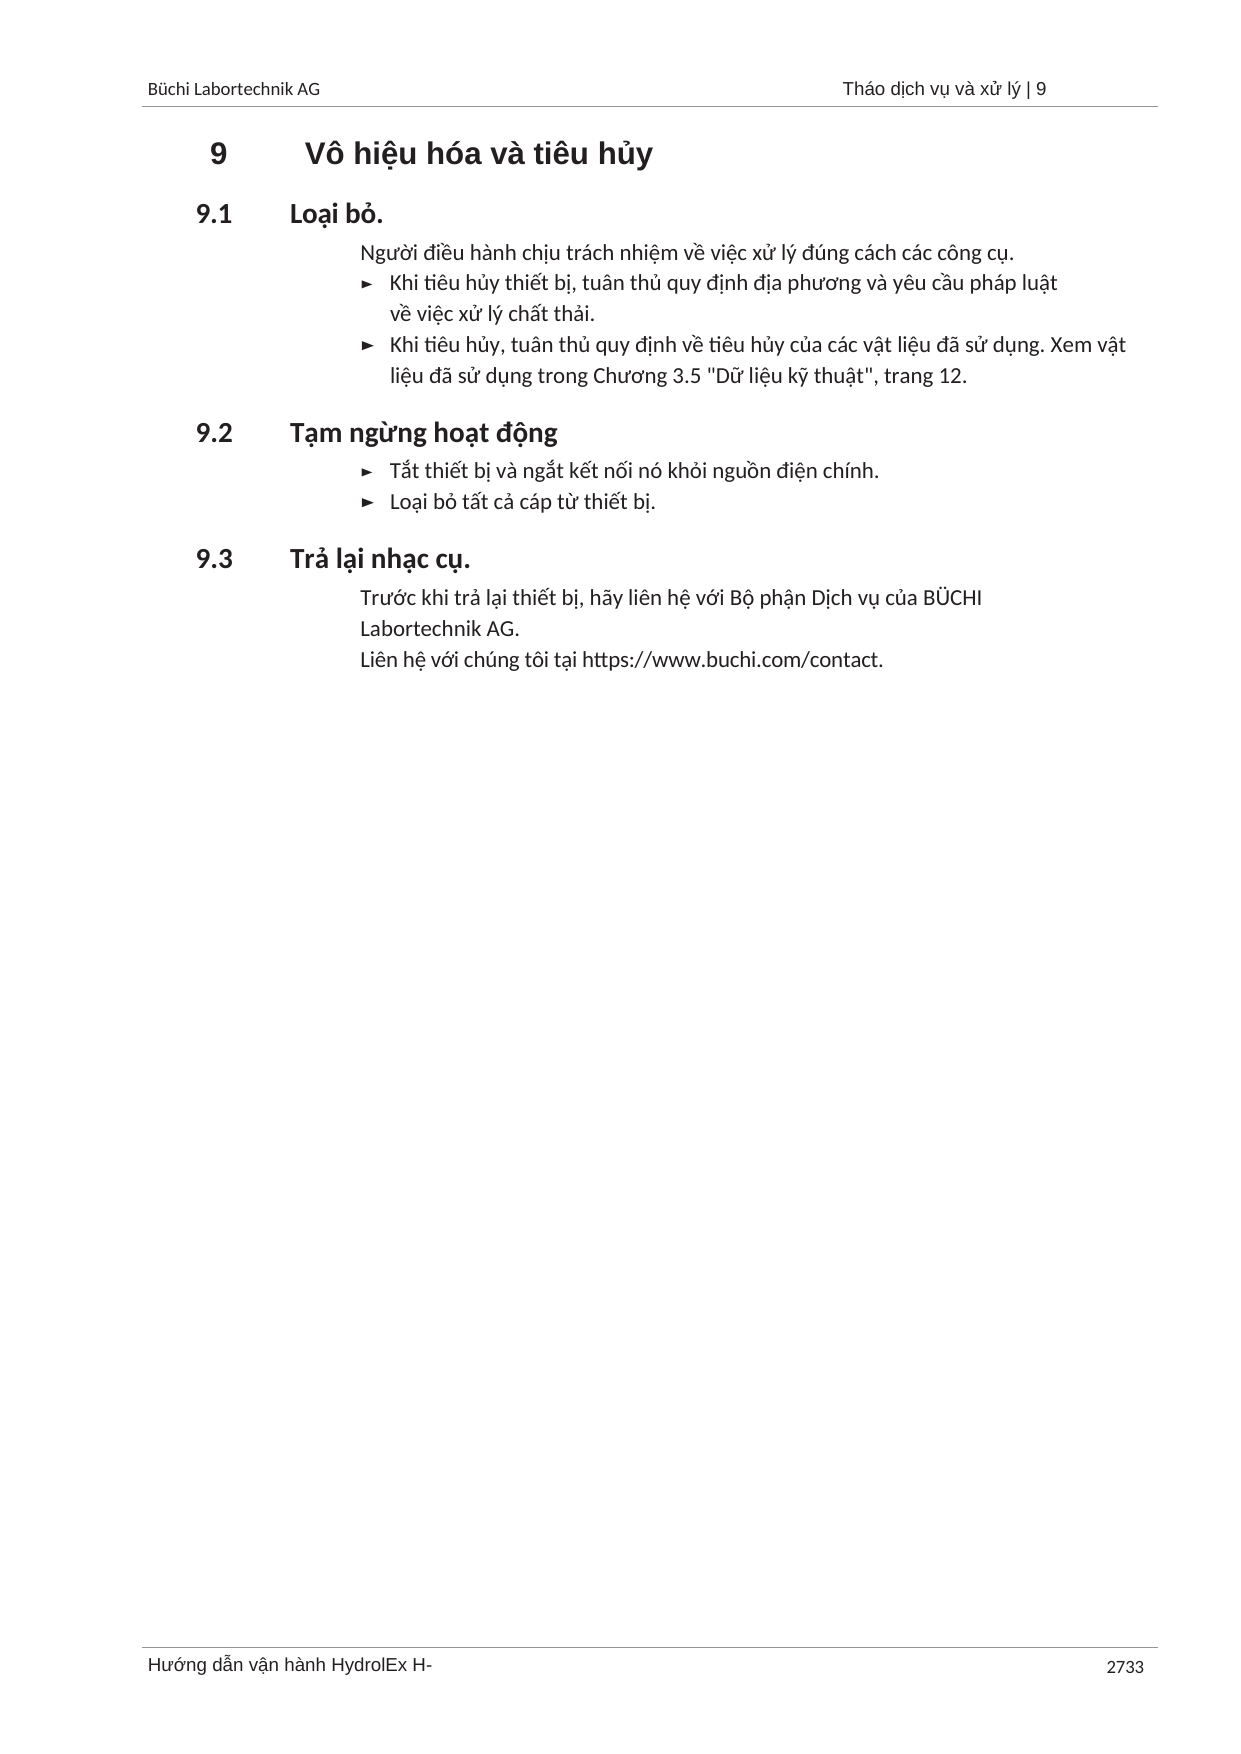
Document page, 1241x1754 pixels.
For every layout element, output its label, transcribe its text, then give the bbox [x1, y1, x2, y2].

list Loại bỏ tất cả cáp từ thiết bị. [360, 487, 1194, 515]
subtitle Vô hiệu hóa và tiêu hủy [210, 135, 1194, 171]
text Trước khi trả lại thiết bị, hãy liên hệ với Bộ phận Dịch vụ của BÜCHI Labortechnik AG. [360, 583, 1100, 642]
subtitle Loại bỏ. [195, 195, 1194, 230]
subtitle Tạm ngừng hoạt động [195, 414, 1194, 449]
list Khi tiêu hủy thiết bị, tuân thủ quy định địa phương và yêu cầu pháp luật về việc xử lý chất thải. [360, 268, 1075, 327]
text Người điều hành chịu trách nhiệm về việc xử lý đúng cách các công cụ. [360, 238, 1194, 266]
list Tắt thiết bị và ngắt kết nối nó khỏi nguồn điện chính. [360, 457, 1194, 484]
list Khi tiêu hủy, tuân thủ quy định về tiêu hủy của các vật liệu đã sử dụng. Xem vật liệu đã sử dụng trong Chương 3.5 "Dữ liệu kỹ thuật", trang 12. [360, 330, 1152, 389]
subtitle Trả lại nhạc cụ. [195, 540, 1194, 576]
text Liên hệ với chúng tôi tại https://www.buchi.com/contact. [360, 645, 1194, 673]
